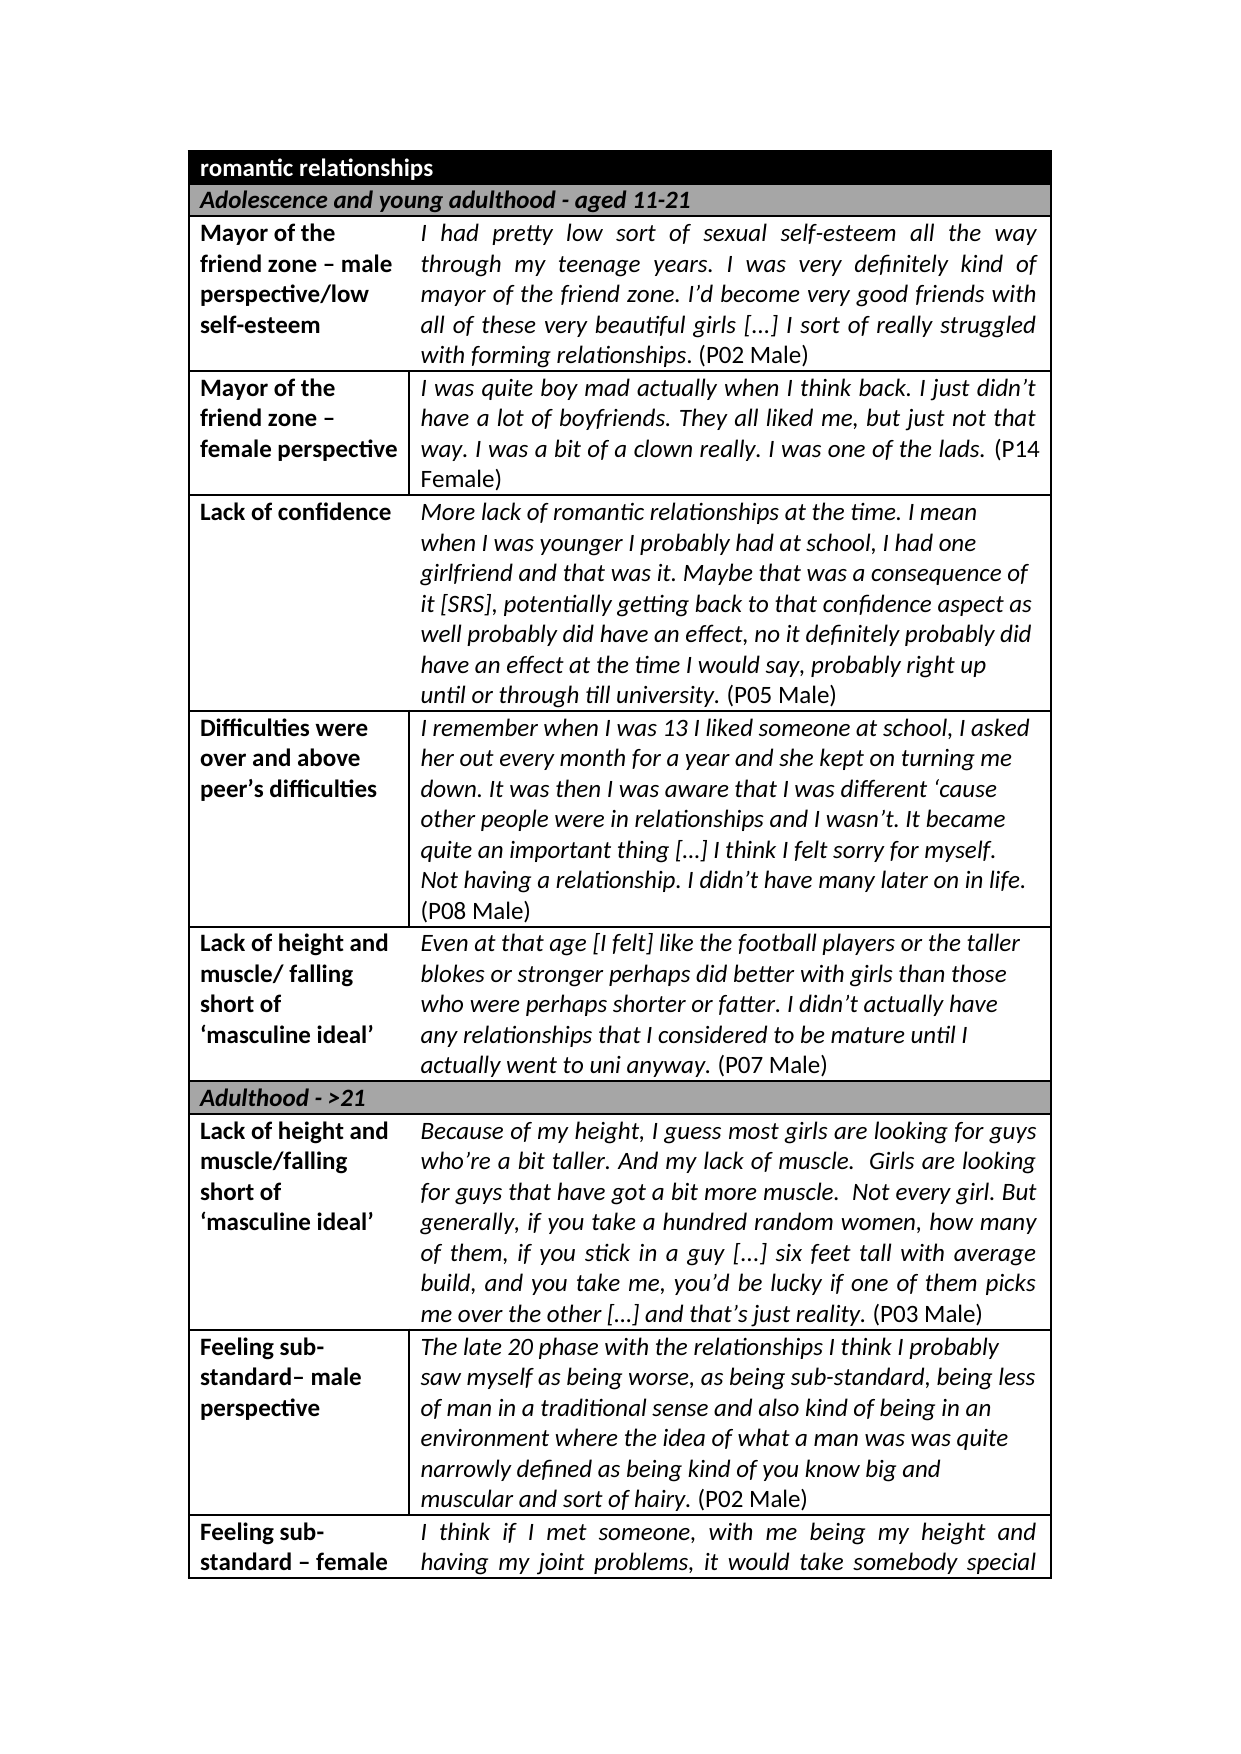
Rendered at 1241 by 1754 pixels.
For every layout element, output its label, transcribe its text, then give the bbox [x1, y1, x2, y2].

table_cell I remember when I was 13 I liked someone at school, I asked her out every month for a year and she kept on turning me down. It was then I was aware that I was different ‘cause other people were in relationships and I wasn’t. It became quite an important thing […] I think I felt sorry for myself. Not having a relationship. I didn’t have many later on in life. (P08 Male) [410, 712, 1050, 926]
table_cell Lack of height and muscle/falling short of ‘masculine ideal’ [190, 1115, 409, 1328]
table_cell The late 20 phase with the relationships I think I probably saw myself as being worse, as being sub-standard, being less of man in a traditional sense and also kind of being in an environment where the idea of what a man was was quite narrowly defined as being kind of you know big and muscular and sort of hairy. (P02 Male) [410, 1331, 1050, 1514]
table_cell I had pretty low sort of sexual self-esteem all the way through my teenage years. I was very definitely kind of mayor of the friend zone. I’d become very good friends with all of these very beautiful girls [...] I sort of really struggled with forming relationships. (P02 Male) [409, 217, 1050, 370]
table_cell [409, 1516, 1050, 1577]
table_cell Adulthood - >21 [190, 1082, 1050, 1113]
table_cell Difficulties were over and above peer’s difficulties [190, 712, 408, 926]
table_cell Lack of confidence [190, 496, 409, 710]
table_cell Adolescence and young adulthood - aged 11-21 [190, 185, 1050, 215]
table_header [190, 152, 1050, 183]
table_cell Lack of height and muscle/ falling short of ‘masculine ideal’ [190, 928, 409, 1080]
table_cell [190, 1516, 409, 1577]
table_cell Mayor of the friend zone – female perspective [190, 372, 408, 494]
table_cell Even at that age [I felt] like the football players or the taller blokes or stronger perhaps did better with girls than those who were perhaps shorter or fatter. I didn’t actually have any relationships that I considered to be mature until I actually went to uni anyway. (P07 Male) [409, 928, 1050, 1080]
table_cell I was quite boy mad actually when I think back. I just didn’t have a lot of boyfriends. They all liked me, but just not that way. I was a bit of a clown really. I was one of the lads. (P14 Female) [410, 372, 1050, 494]
table_cell Feeling sub-standard– male perspective [190, 1331, 408, 1514]
table_cell Mayor of the friend zone – male perspective/low self-esteem [190, 217, 409, 370]
table_cell More lack of romantic relationships at the time. I mean when I was younger I probably had at school, I had one girlfriend and that was it. Maybe that was a consequence of it [SRS], potentially getting back to that confidence aspect as well probably did have an effect, no it definitely probably did have an effect at the time I would say, probably right up until or through till university. (P05 Male) [409, 496, 1050, 710]
table_cell Because of my height, I guess most girls are looking for guys who’re a bit taller. And my lack of muscle. Girls are looking for guys that have got a bit more muscle. Not every girl. But generally, if you take a hundred random women, how many of them, if you stick in a guy [...] six feet tall with average build, and you take me, you’d be lucky if one of them picks me over the other […] and that’s just reality. (P03 Male) [409, 1115, 1050, 1328]
